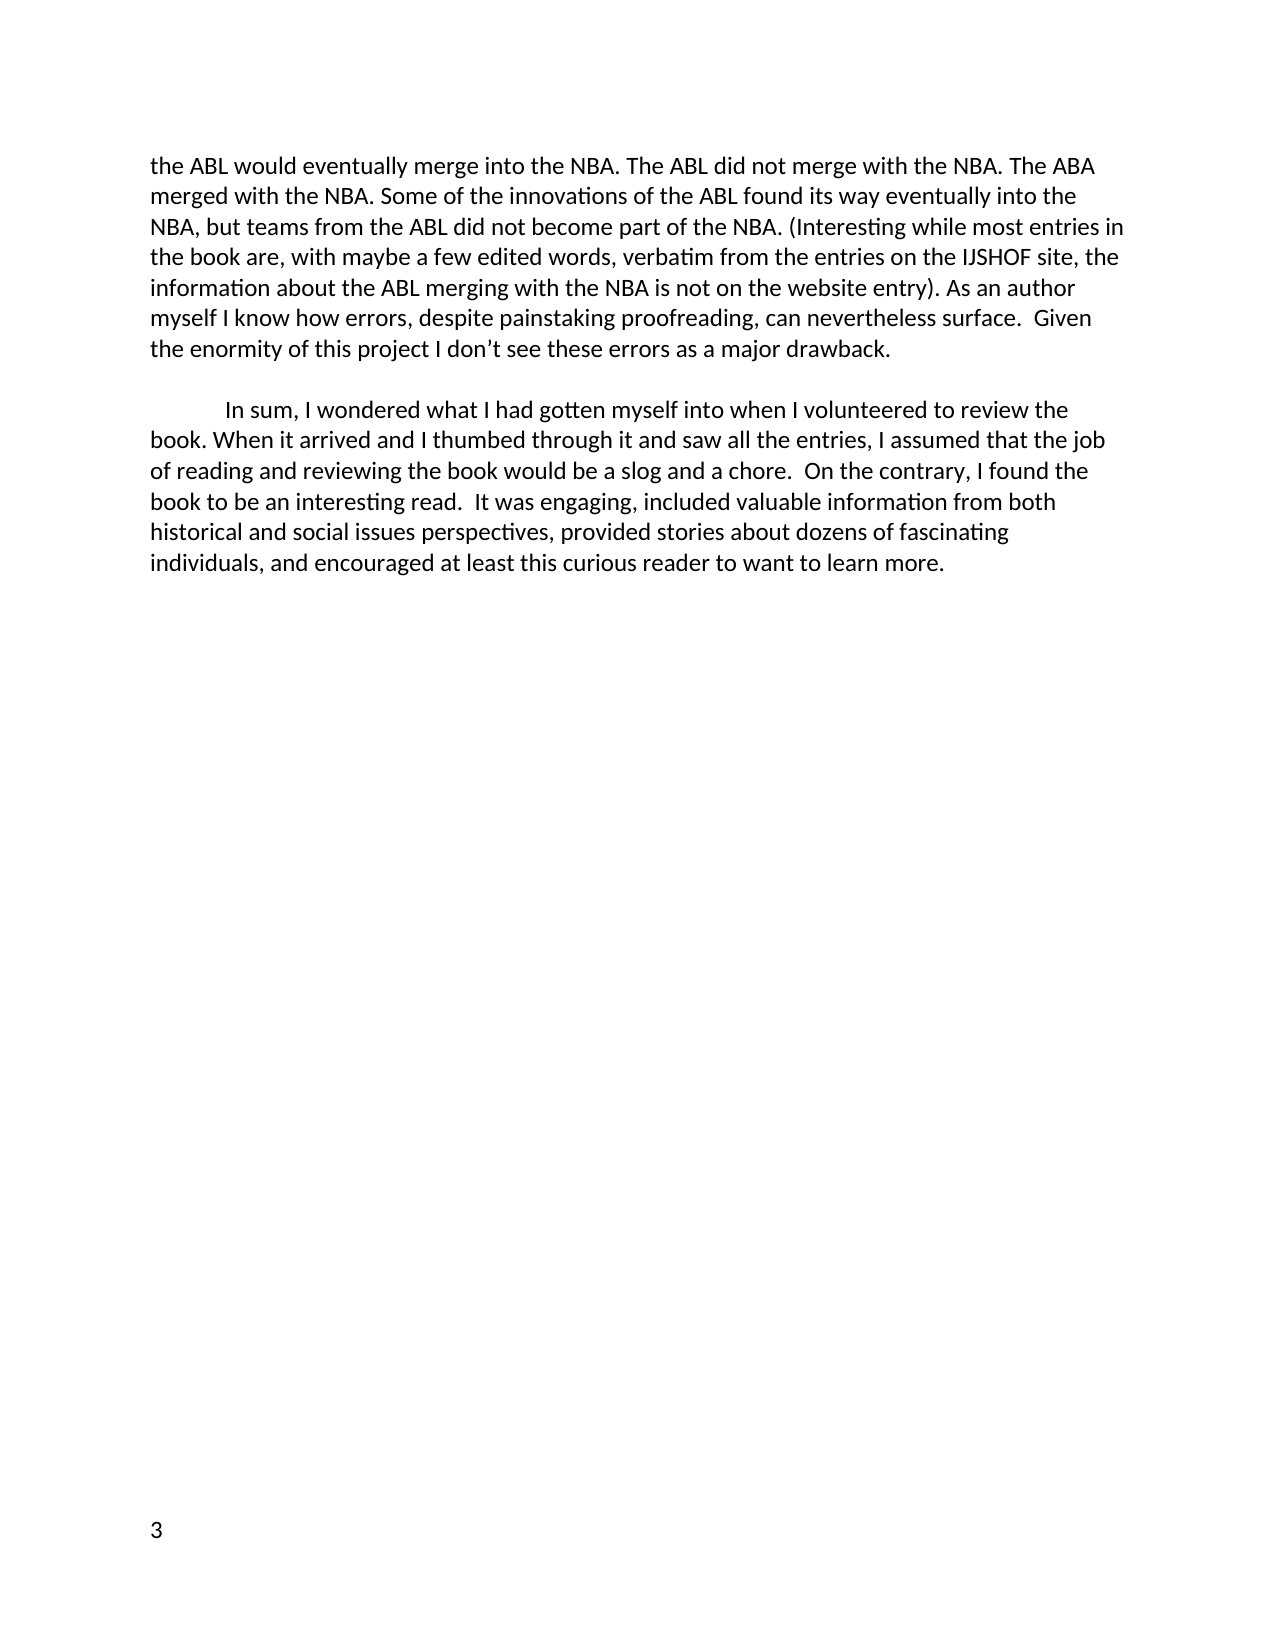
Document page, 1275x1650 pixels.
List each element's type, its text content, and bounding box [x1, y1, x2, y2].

text In sum, I wondered what I had gotten myself into when I volunteered to review the book. When it arrived and I thumbed through it and saw all the entries, I assumed that the job of reading and reviewing the book would be a slog and a chore. On the contrary, I found the book to be an interesting read. It was engaging, included valuable information from both historical and social issues perspectives, provided stories about dozens of fascinating individuals, and encouraged at least this curious reader to want to learn more. [150, 394, 1125, 577]
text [150, 150, 1125, 364]
